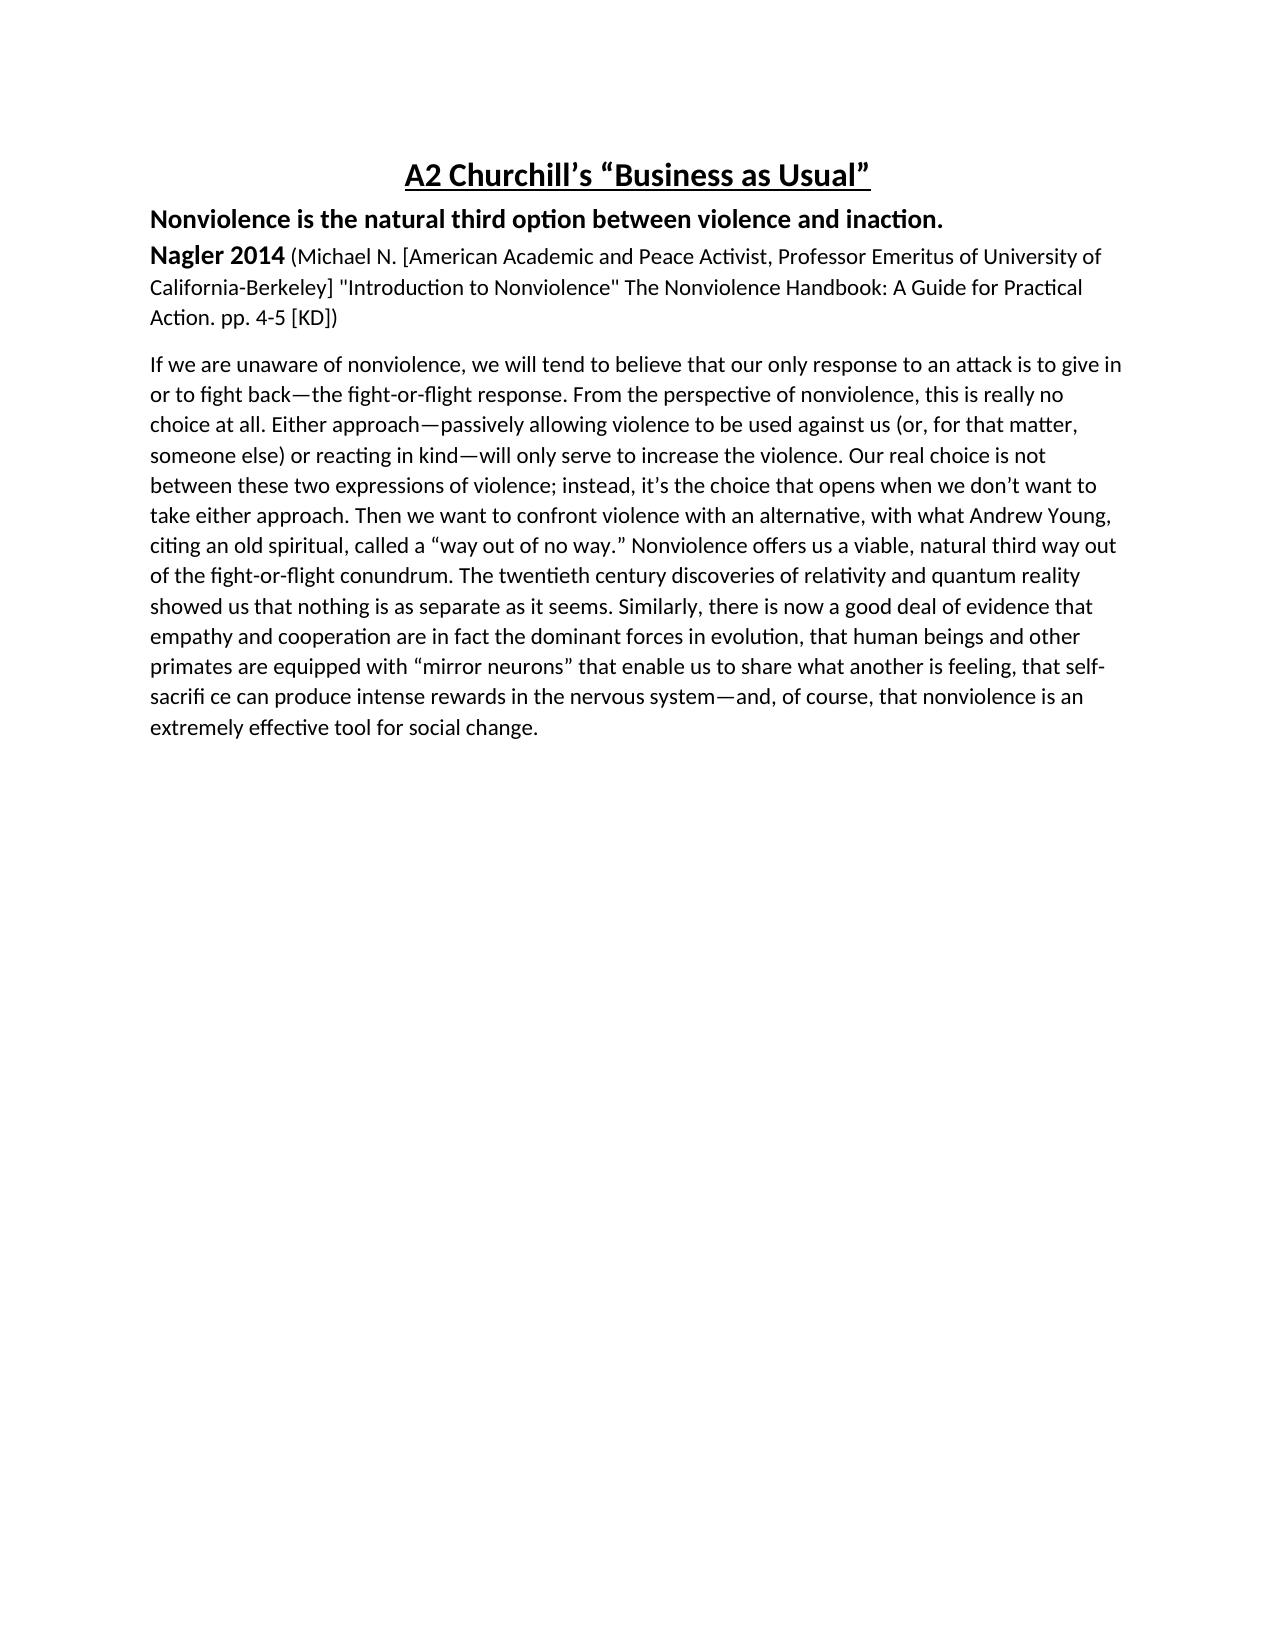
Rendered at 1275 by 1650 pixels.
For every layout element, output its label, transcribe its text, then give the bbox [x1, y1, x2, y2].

subtitle A2 Churchill’s “Business as Usual” [150, 154, 1125, 195]
subtitle Nonviolence is the natural third option between violence and inaction. [150, 202, 1125, 235]
text Nagler 2014 (Michael N. [American Academic and Peace Activist, Professor Emeritus of University of California-Berkeley] "Introduction to Nonviolence" The Nonviolence Handbook: A Guide for Practical Action. pp. 4-5 [KD]) [150, 238, 1125, 331]
text If we are unaware of nonviolence, we will tend to believe that our only response to an attack is to give in or to fight back—the fight-or-flight response. From the perspective of nonviolence, this is really no choice at all. Either approach—passively allowing violence to be used against us (or, for that matter, someone else) or reacting in kind—will only serve to increase the violence. Our real choice is not between these two expressions of violence; instead, it’s the choice that opens when we don’t want to take either approach. Then we want to confront violence with an alternative, with what Andrew Young, citing an old spiritual, called a “way out of no way.” Nonviolence offers us a viable, natural third way out of the fight-or-flight conundrum. The twentieth century discoveries of relativity and quantum reality showed us that nothing is as separate as it seems. Similarly, there is now a good deal of evidence that empathy and cooperation are in fact the dominant forces in evolution, that human beings and other primates are equipped with “mirror neurons” that enable us to share what another is feeling, that self-sacrifi ce can produce intense rewards in the nervous system—and, of course, that nonviolence is an extremely effective tool for social change. [150, 350, 1125, 741]
